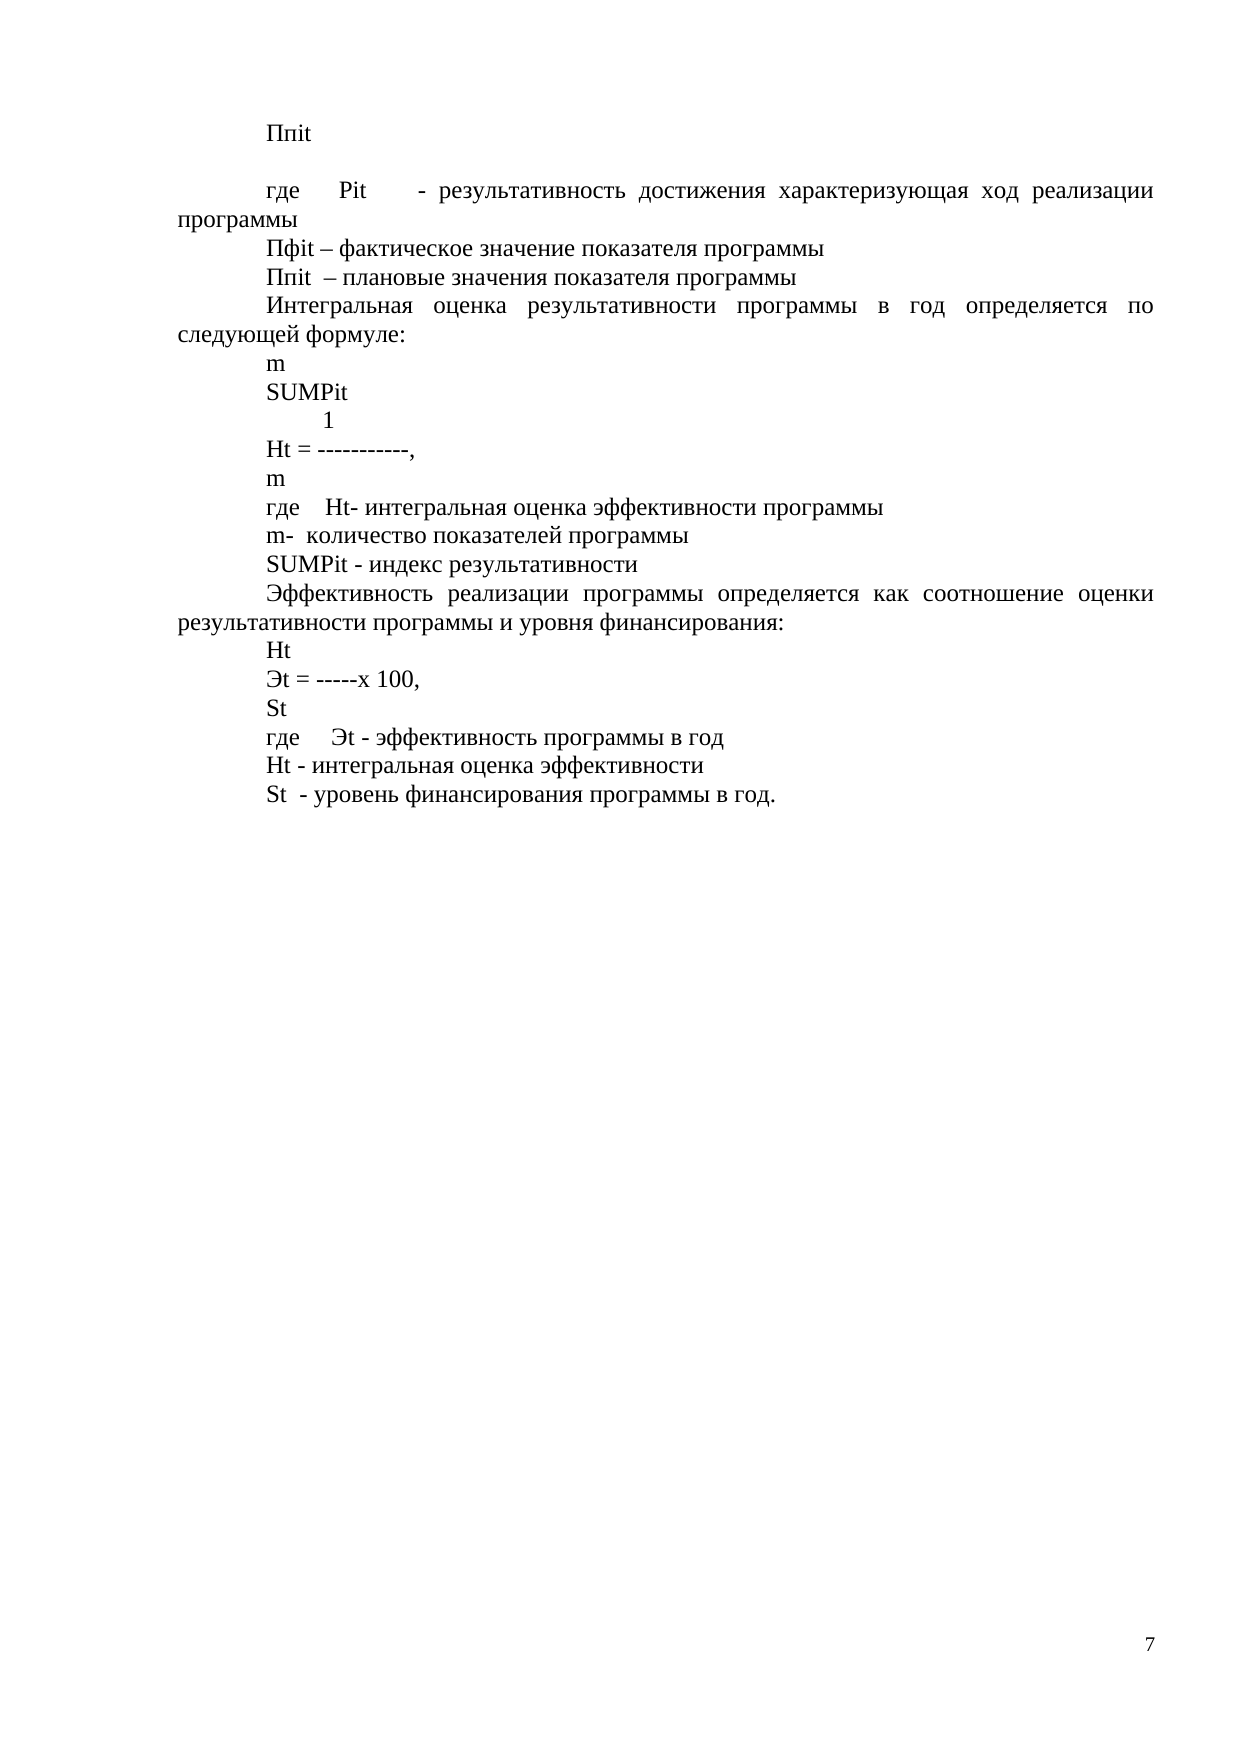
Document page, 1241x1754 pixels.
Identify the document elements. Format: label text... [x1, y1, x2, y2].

text Эt = -----х 100, [177, 664, 1155, 693]
text Ht - интегральная оценка эффективности [177, 751, 1155, 779]
text SUMPit - индекс результативности [177, 549, 1155, 578]
text Эффективность реализации программы определяется как соотношение оценки результативности программы и уровня финансирования: [177, 578, 1155, 636]
text где Ht- интегральная оценка эффективности программы [177, 492, 1155, 521]
text m [177, 463, 1155, 492]
text где Эt - эффективность программы в год [177, 722, 1155, 751]
text 1 [177, 406, 1155, 434]
text m [177, 348, 1155, 377]
text Пфit – фактическое значение показателя программы [177, 233, 1155, 262]
text Ht = -----------, [177, 434, 1155, 463]
text m- количество показателей программы [177, 521, 1155, 549]
text Ппit [177, 118, 1155, 147]
text SUMPit [177, 377, 1155, 406]
text St [177, 693, 1155, 722]
text Ппit – плановые значения показателя программы [177, 262, 1155, 291]
text Интегральная оценка результативности программы в год определяется по следующей формуле: [177, 291, 1155, 348]
text где Pit - результативность достижения характеризующая ход реализации программы [177, 176, 1155, 233]
text Ht [177, 636, 1155, 664]
text St - уровень финансирования программы в год. [177, 779, 1155, 808]
